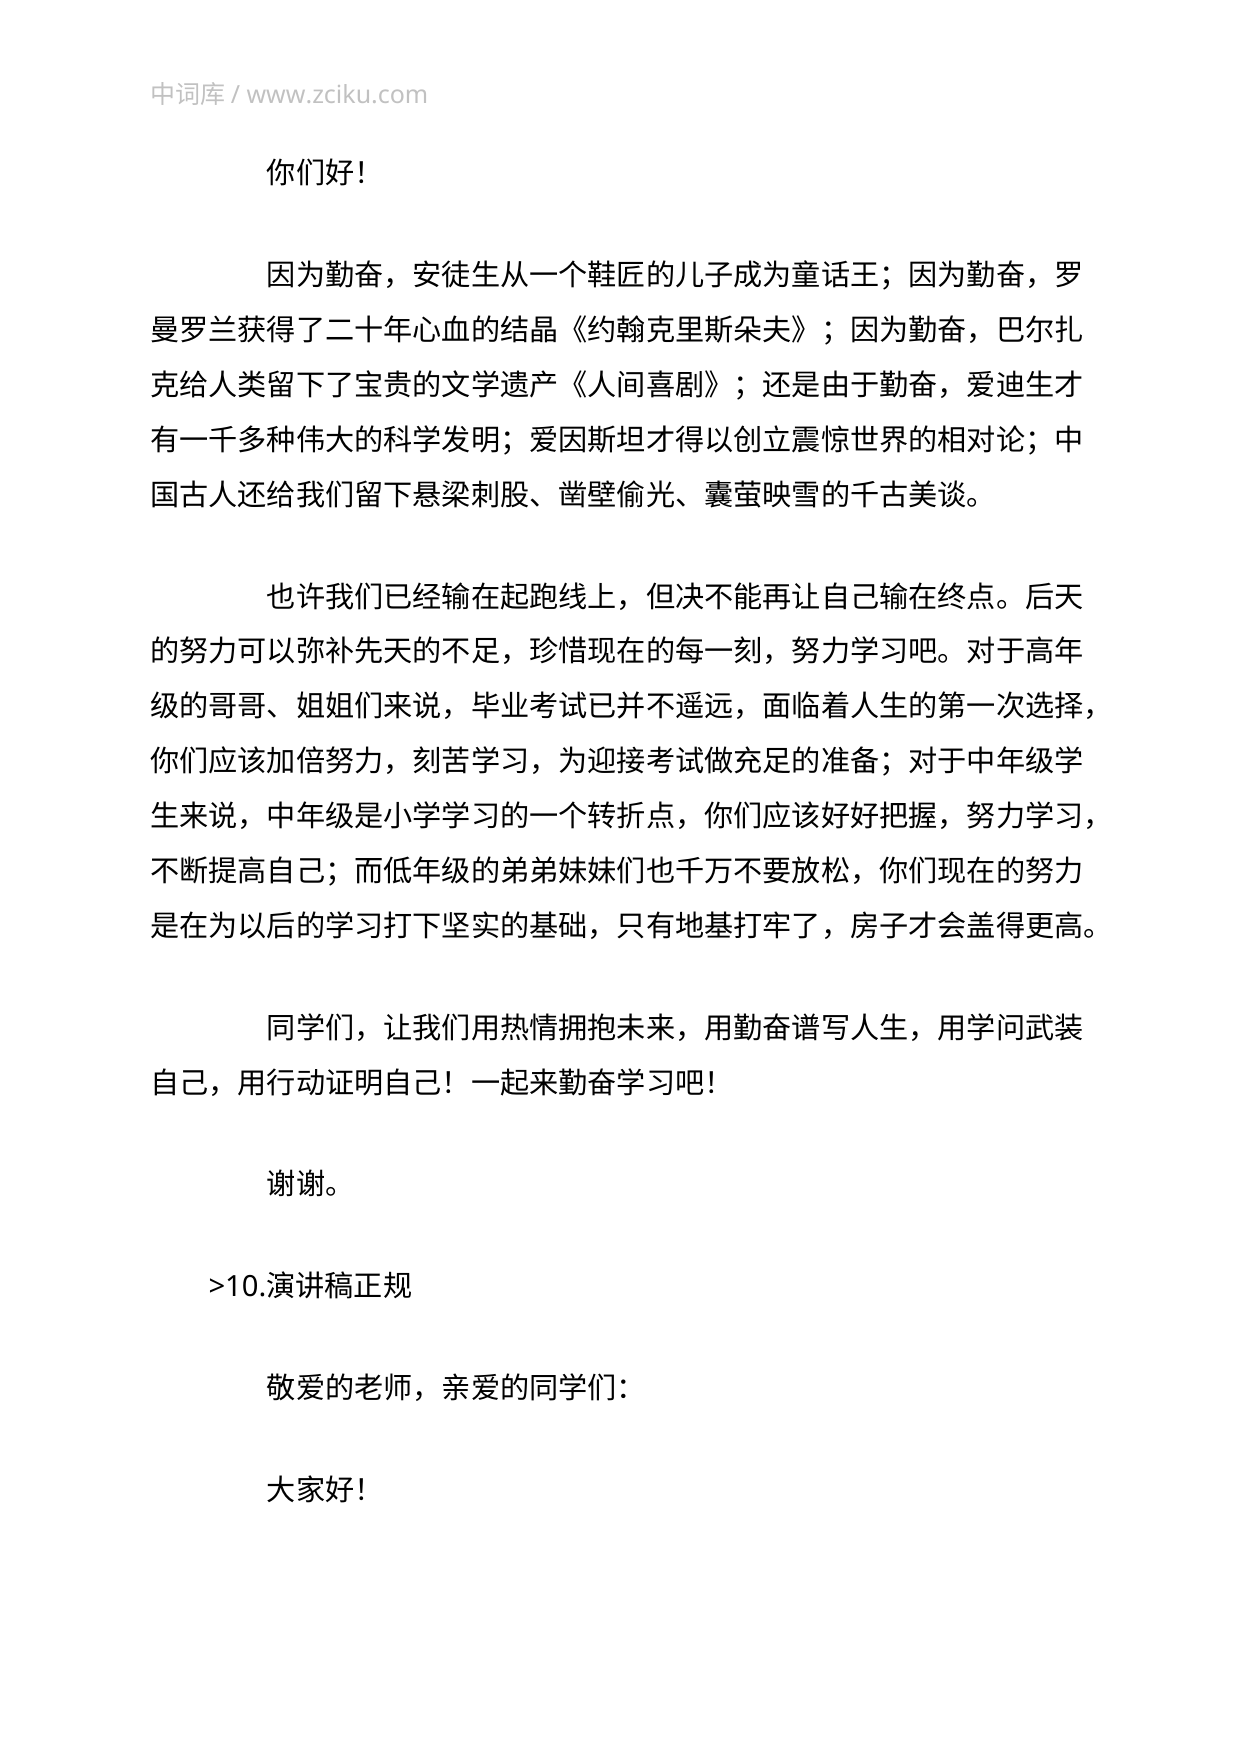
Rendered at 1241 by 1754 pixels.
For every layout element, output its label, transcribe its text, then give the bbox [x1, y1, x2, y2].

text 敬爱的老师，亲爱的同学们： [150, 1365, 1090, 1407]
text >10.演讲稿正规 [150, 1263, 1090, 1305]
text 你们好！ [150, 150, 1090, 192]
text 谢谢。 [150, 1161, 1090, 1203]
text 同学们，让我们用热情拥抱未来，用勤奋谱写人生，用学问武装自己，用行动证明自己！一起来勤奋学习吧！ [150, 1004, 1090, 1101]
text 大家好！ [150, 1466, 1090, 1509]
text 也许我们已经输在起跑线上，但决不能再让自己输在终点。后天的努力可以弥补先天的不足，珍惜现在的每一刻，努力学习吧。对于高年级的哥哥、姐姐们来说，毕业考试已并不遥远，面临着人生的第一次选择，你们应该加倍努力，刻苦学习，为迎接考试做充足的准备；对于中年级学生来说，中年级是小学学习的一个转折点，你们应该好好把握，努力学习，不断提高自己；而低年级的弟弟妹妹们也千万不要放松，你们现在的努力是在为以后的学习打下坚实的基础，只有地基打牢了，房子才会盖得更高。 [150, 573, 1090, 945]
text 因为勤奋，安徒生从一个鞋匠的儿子成为童话王；因为勤奋，罗曼罗兰获得了二十年心血的结晶《约翰克里斯朵夫》；因为勤奋，巴尔扎克给人类留下了宝贵的文学遗产《人间喜剧》；还是由于勤奋，爱迪生才有一千多种伟大的科学发明；爱因斯坦才得以创立震惊世界的相对论；中国古人还给我们留下悬梁刺股、凿壁偷光、囊萤映雪的千古美谈。 [150, 252, 1090, 514]
